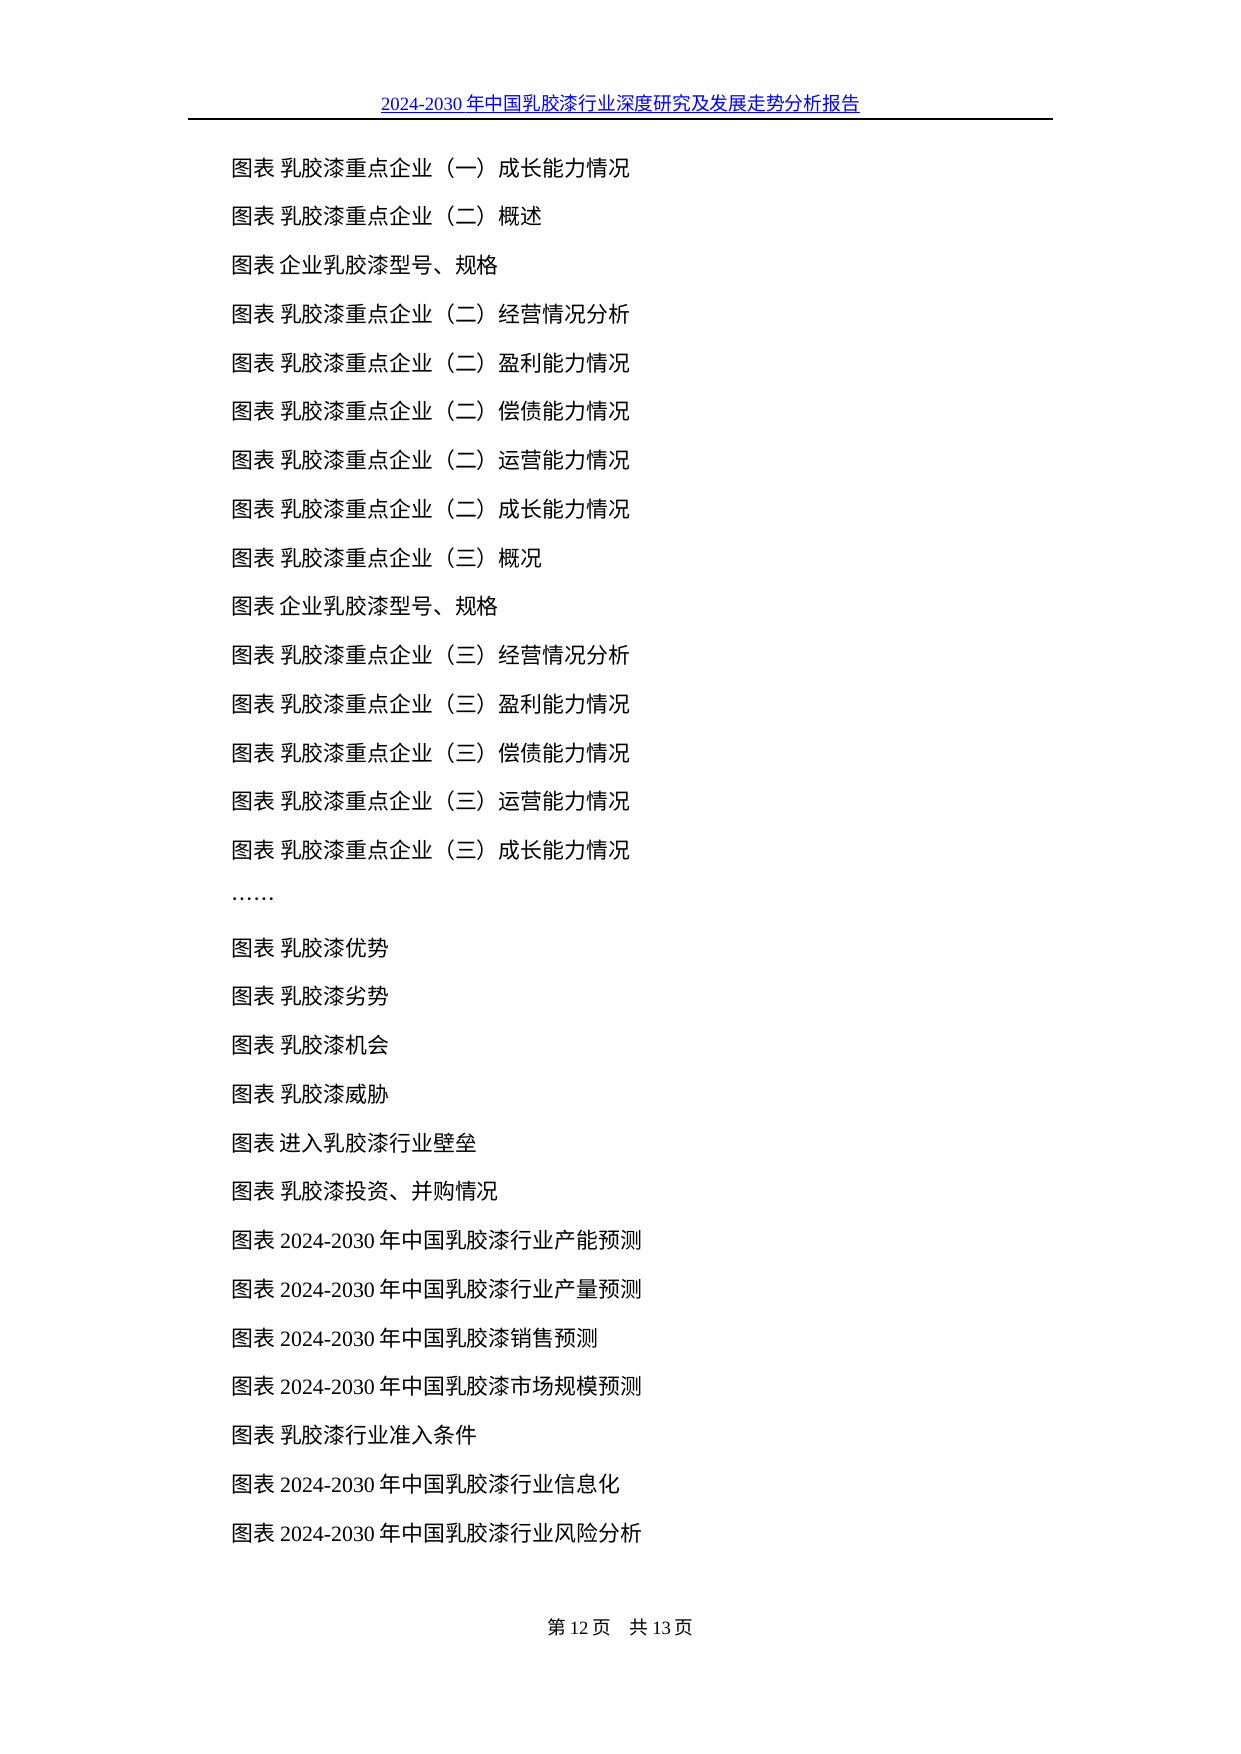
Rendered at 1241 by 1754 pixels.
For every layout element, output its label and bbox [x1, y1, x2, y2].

text [187, 150, 1053, 1548]
